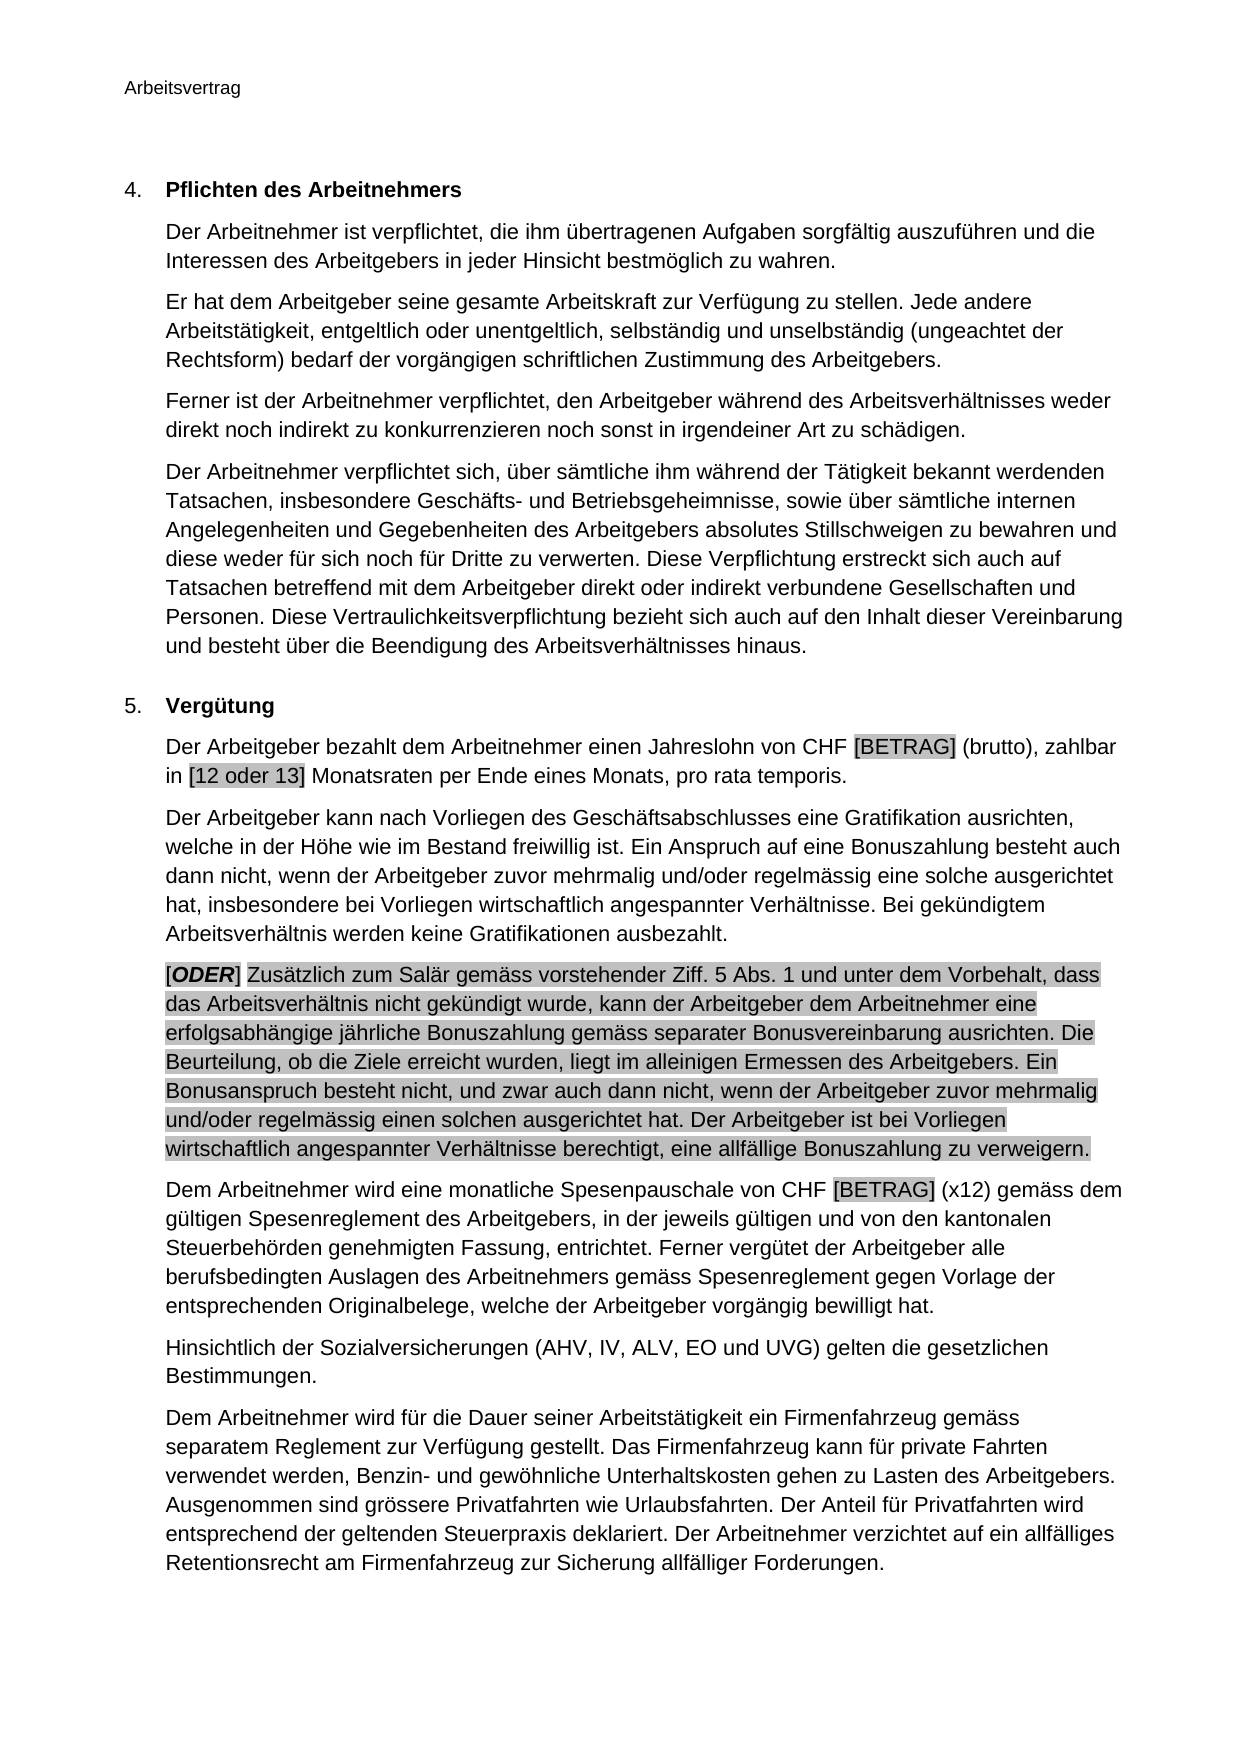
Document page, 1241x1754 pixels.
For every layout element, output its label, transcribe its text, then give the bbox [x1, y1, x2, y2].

text Hinsichtlich der Sozialversicherungen (AHV, IV, ALV, EO und UVG) gelten die gesetzlichen Bestimmungen. [165, 1334, 1127, 1389]
list Pflichten des Arbeitnehmers [124, 177, 1127, 202]
text Der Arbeitnehmer verpflichtet sich, über sämtliche ihm während der Tätigkeit bekannt werdenden Tatsachen, insbesondere Geschäfts- und Betriebsgeheimnisse, sowie über sämtliche internen Angelegenheiten und Gegebenheiten des Arbeitgebers absolutes Stillschweigen zu bewahren und diese weder für sich noch für Dritte zu verwerten. Diese Verpflichtung erstreckt sich auch auf Tatsachen betreffend mit dem Arbeitgeber direkt oder indirekt verbundene Gesellschaften und Personen. Diese Vertraulichkeitsverpflichtung bezieht sich auch auf den Inhalt dieser Vereinbarung und besteht über die Beendigung des Arbeitsverhältnisses hinaus. [165, 459, 1127, 658]
text Der Arbeitgeber kann nach Vorliegen des Geschäftsabschlusses eine Gratifikation ausrichten, welche in der Höhe wie im Bestand freiwillig ist. Ein Anspruch auf eine Bonuszahlung besteht auch dann nicht, wenn der Arbeitgeber zuvor mehrmalig und/oder regelmässig eine solche ausgerichtet hat, insbesondere bei Vorliegen wirtschaftlich angespannter Verhältnisse. Bei gekündigtem Arbeitsverhältnis werden keine Gratifikationen ausbezahlt. [165, 805, 1127, 946]
text Der Arbeitgeber bezahlt dem Arbeitnehmer einen Jahreslohn von CHF [BETRAG] (brutto), zahlbar in [12 oder 13] Monatsraten per Ende eines Monats, pro rata temporis. [165, 734, 1127, 788]
text Der Arbeitnehmer ist verpflichtet, die ihm übertragenen Aufgaben sorgfältig auszuführen und die Interessen des Arbeitgebers in jeder Hinsicht bestmöglich zu wahren. [165, 219, 1127, 273]
text Dem Arbeitnehmer wird für die Dauer seiner Arbeitstätigkeit ein Firmenfahrzeug gemäss separatem Reglement zur Verfügung gestellt. Das Firmenfahrzeug kann für private Fahrten verwendet werden, Benzin- und gewöhnliche Unterhaltskosten gehen zu Lasten des Arbeitgebers. Ausgenommen sind grössere Privatfahrten wie Urlaubsfahrten. Der Anteil für Privatfahrten wird entsprechend der geltenden Steuerpraxis deklariert. Der Arbeitnehmer verzichtet auf ein allfälliges Retentionsrecht am Firmenfahrzeug zur Sicherung allfälliger Forderungen. [165, 1405, 1127, 1575]
text Dem Arbeitnehmer wird eine monatliche Spesenpauschale von CHF [BETRAG] (x12) gemäss dem gültigen Spesenreglement des Arbeitgebers, in der jeweils gültigen und von den kantonalen Steuerbehörden genehmigten Fassung, entrichtet. Ferner vergütet der Arbeitgeber alle berufsbedingten Auslagen des Arbeitnehmers gemäss Spesenreglement gegen Vorlage der entsprechenden Originalbelege, welche der Arbeitgeber vorgängig bewilligt hat. [165, 1177, 1127, 1318]
text [ODER] Zusätzlich zum Salär gemäss vorstehender Ziff. 5 Abs. 1 und unter dem Vorbehalt, dass das Arbeitsverhältnis nicht gekündigt wurde, kann der Arbeitgeber dem Arbeitnehmer eine erfolgsabhängige jährliche Bonuszahlung gemäss separater Bonusvereinbarung ausrichten. Die Beurteilung, ob die Ziele erreicht wurden, liegt im alleinigen Ermessen des Arbeitgebers. Ein Bonusanspruch besteht nicht, und zwar auch dann nicht, wenn der Arbeitgeber zuvor mehrmalig und/oder regelmässig einen solchen ausgerichtet hat. Der Arbeitgeber ist bei Vorliegen wirtschaftlich angespannter Verhältnisse berechtigt, eine allfällige Bonuszahlung zu verweigern. [165, 962, 1127, 1161]
text Ferner ist der Arbeitnehmer verpflichtet, den Arbeitgeber während des Arbeitsverhältnisses weder direkt noch indirekt zu konkurrenzieren noch sonst in irgendeiner Art zu schädigen. [165, 388, 1127, 443]
text Er hat dem Arbeitgeber seine gesamte Arbeitskraft zur Verfügung zu stellen. Jede andere Arbeitstätigkeit, entgeltlich oder unentgeltlich, selbständig und unselbständig (ungeachtet der Rechtsform) bedarf der vorgängigen schriftlichen Zustimmung des Arbeitgebers. [165, 289, 1127, 372]
list Vergütung [124, 693, 1127, 718]
